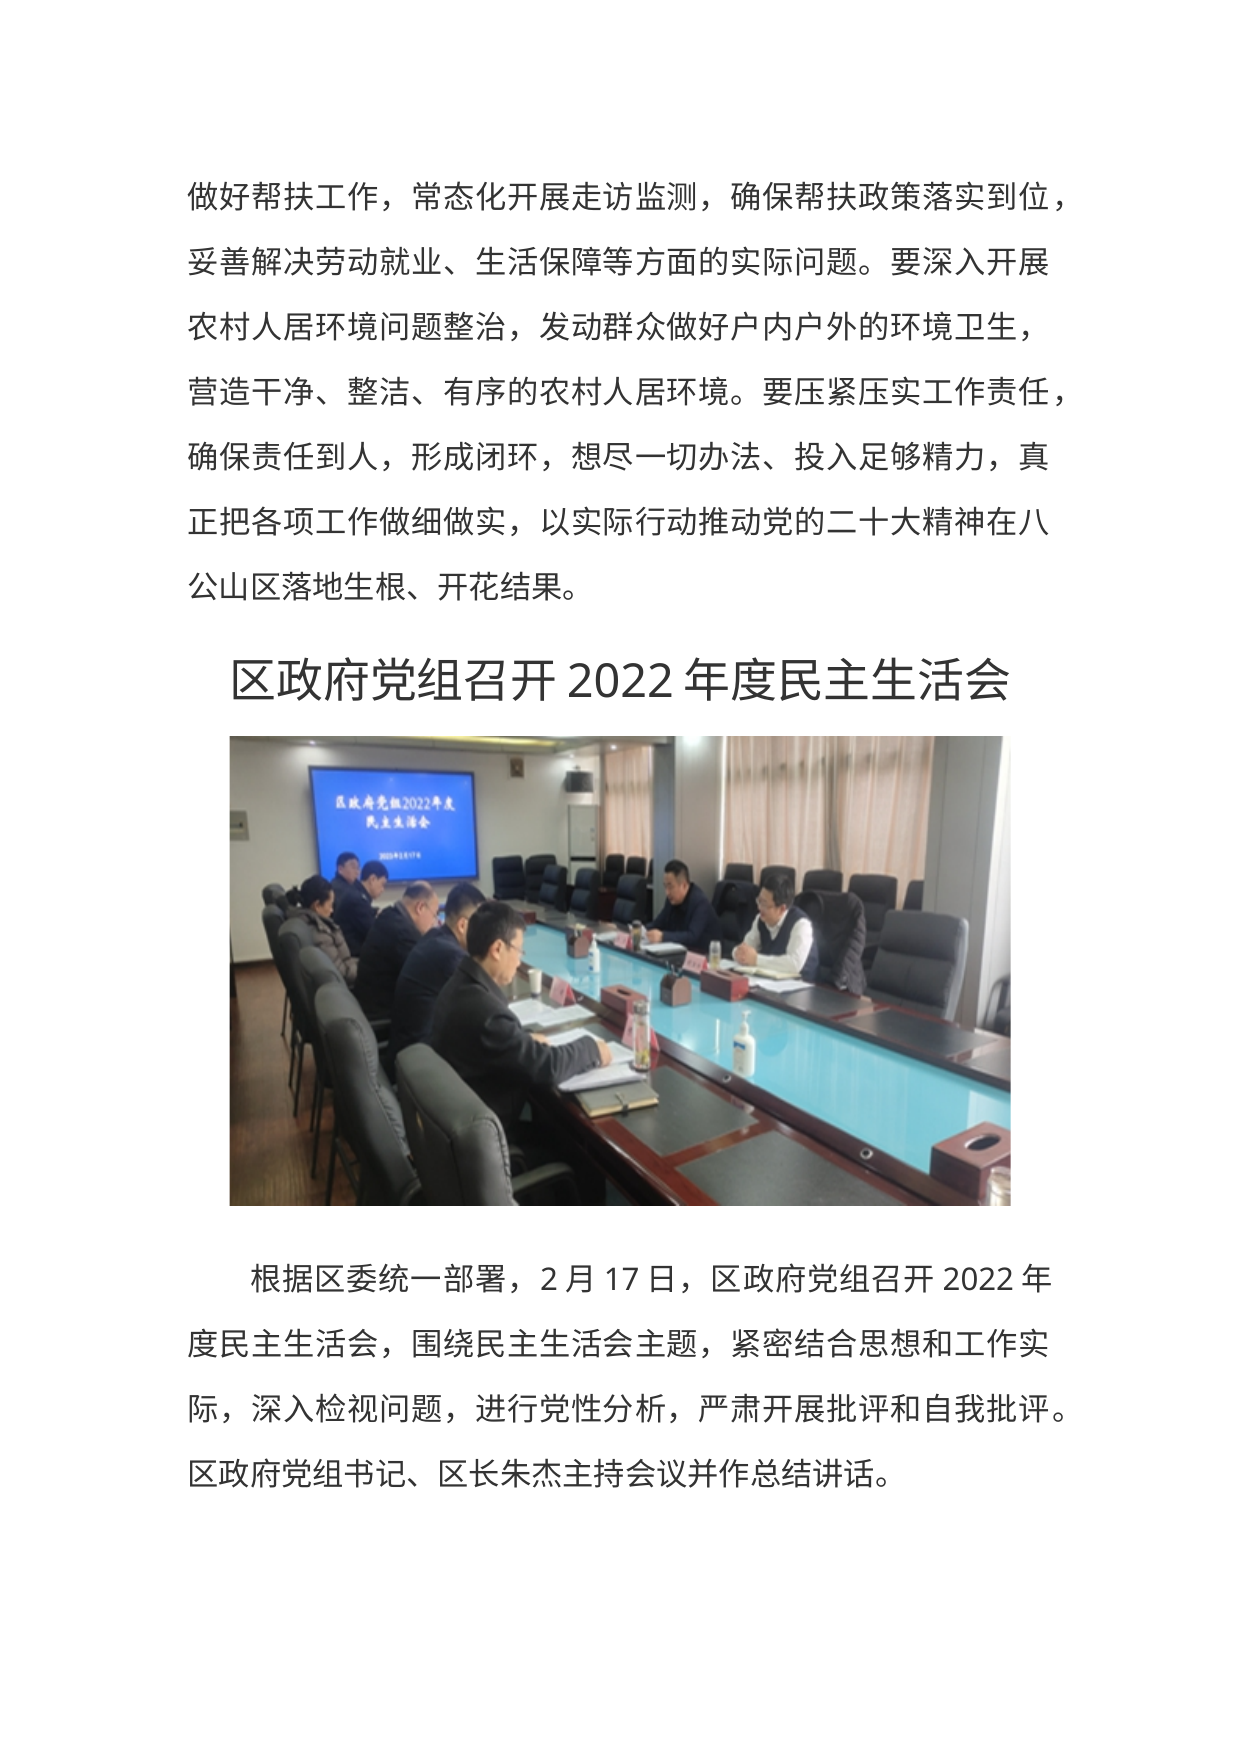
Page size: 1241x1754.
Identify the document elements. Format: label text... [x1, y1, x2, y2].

subtitle 区政府党组召开2022年度民主生活会 [187, 628, 1053, 725]
text 根据区委统一部署，2月17日，区政府党组召开2022年度民主生活会，围绕民主生活会主题，紧密结合思想和工作实际，深入检视问题，进行党性分析，严肃开展批评和自我批评。区政府党组书记、区长朱杰主持会议并作总结讲话。 [187, 1244, 1053, 1504]
picture [229, 736, 1011, 1206]
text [187, 162, 1053, 617]
